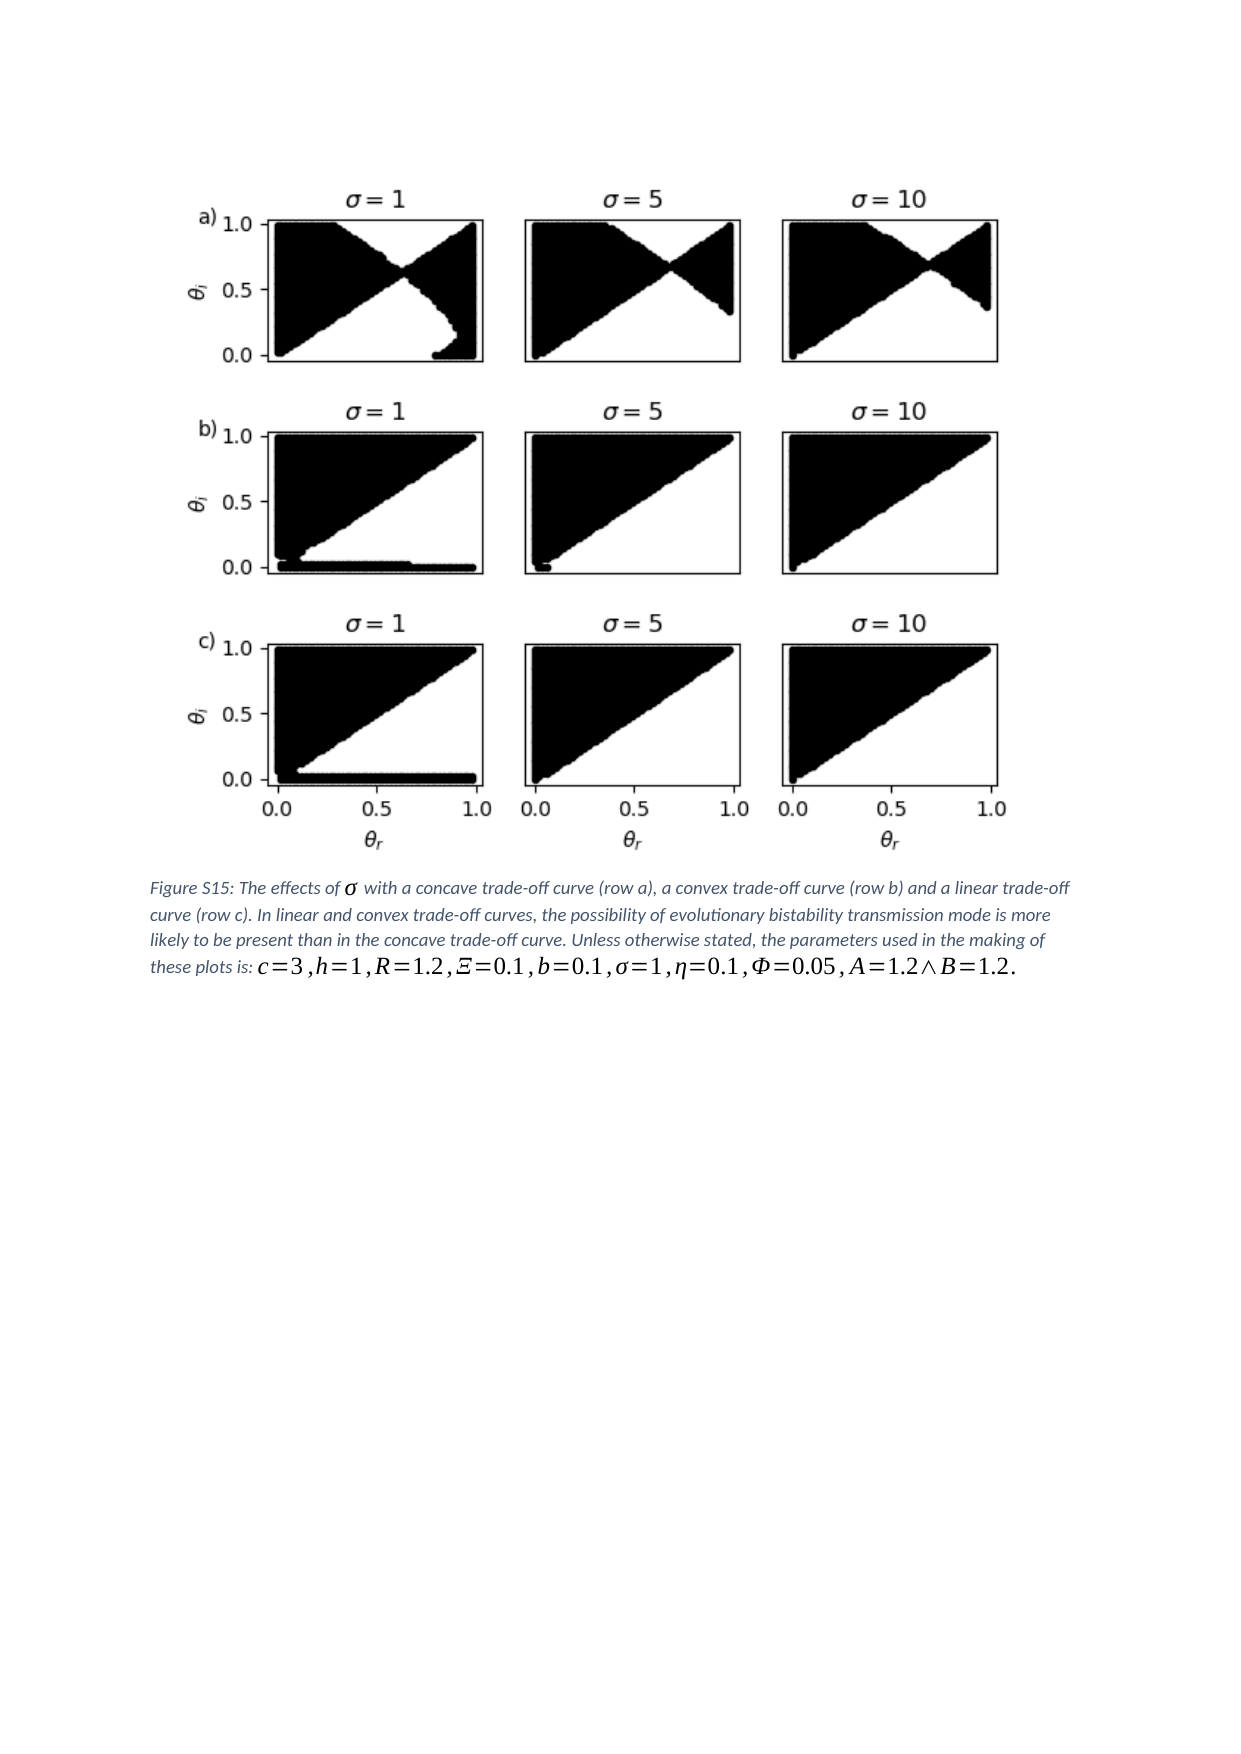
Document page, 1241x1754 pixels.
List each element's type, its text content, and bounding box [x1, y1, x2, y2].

picture [150, 150, 1091, 856]
text Figure S15: The effects of with a concave trade-off curve (row a), a convex trade-off curve (row b) and a linear trade-off curve (row c). In linear and convex trade-off curves, the possibility of evolutionary bistability transmission mode is more likely to be present than in the concave trade-off curve. Unless otherwise stated, the parameters used in the making of these plots is: [150, 874, 1090, 980]
